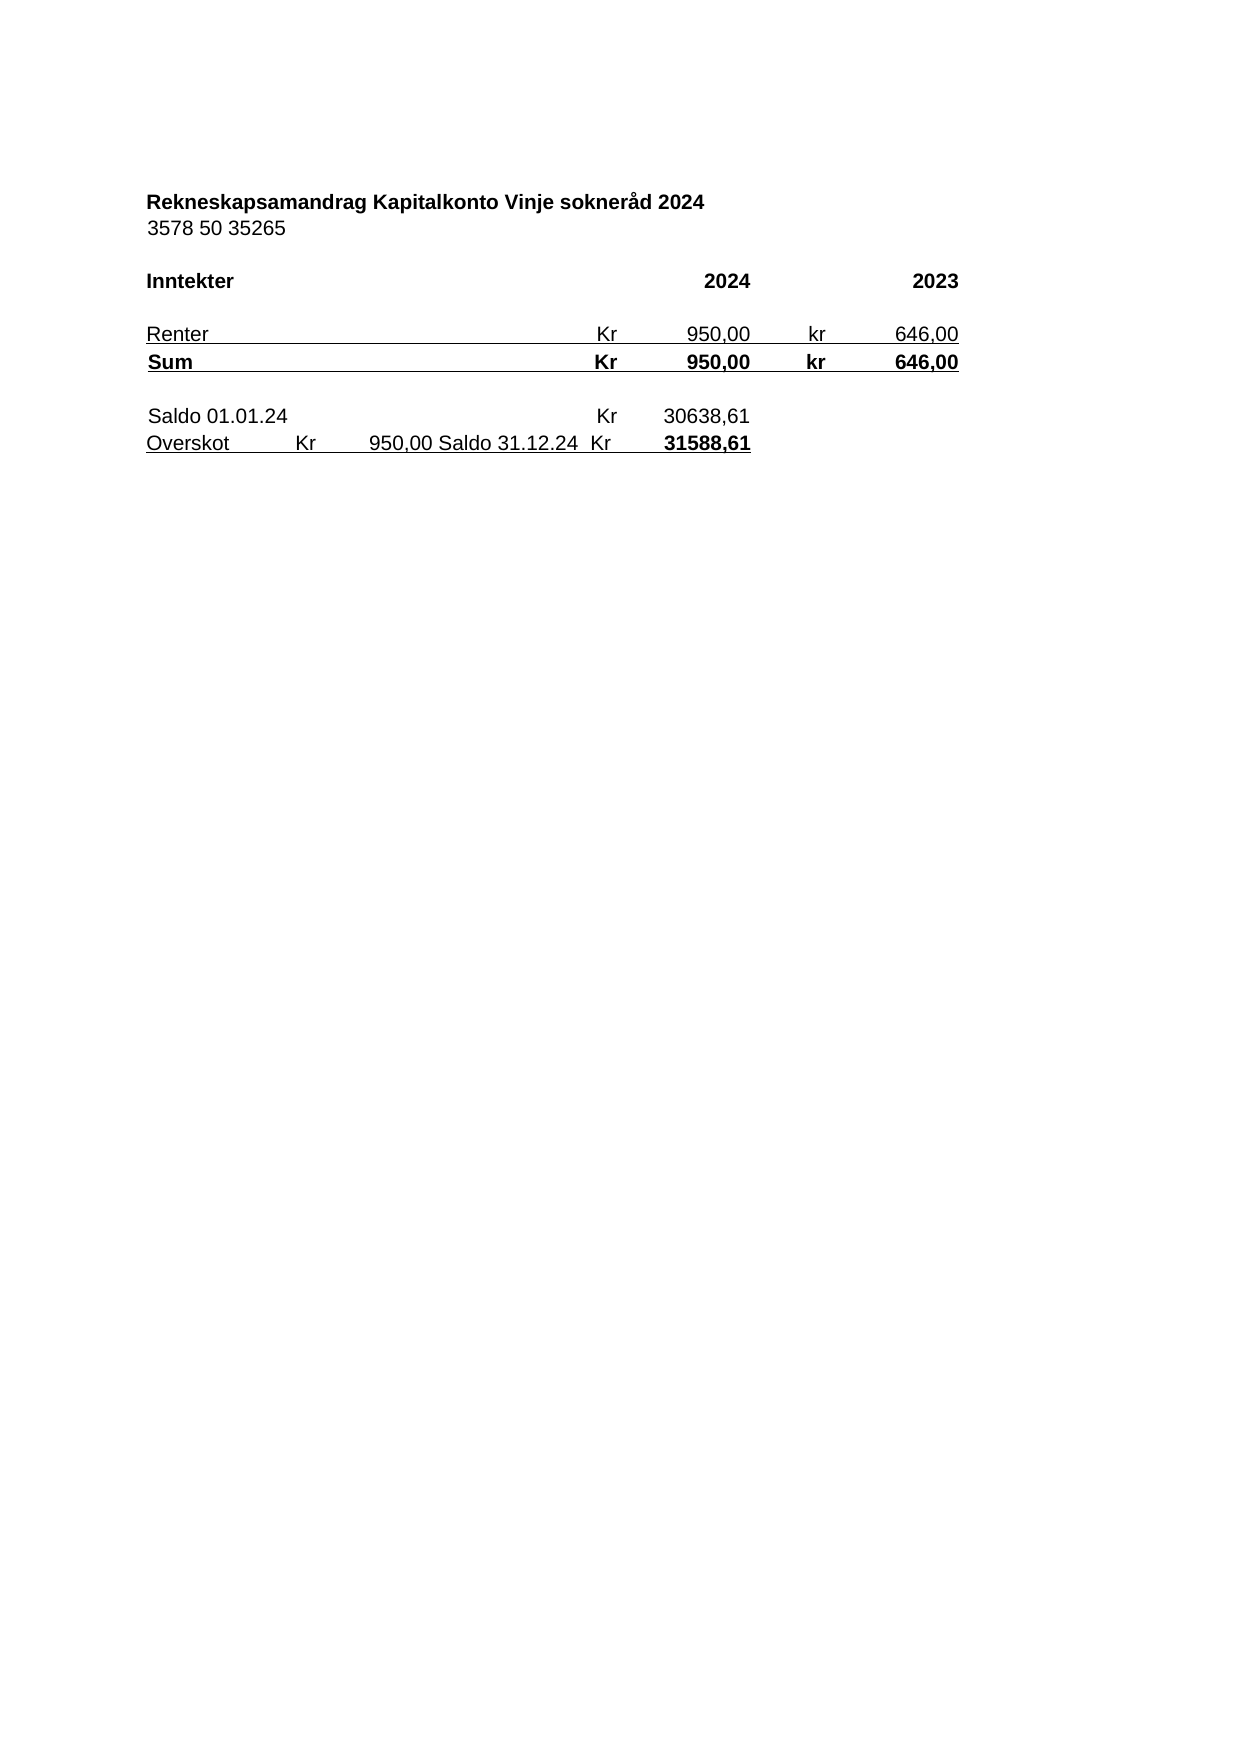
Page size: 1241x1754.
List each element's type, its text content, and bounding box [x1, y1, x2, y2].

text Overskot Kr 950,00 Saldo 31.12.24 Kr 31588,61 [146, 431, 1093, 454]
text Inntekter 2024 2023 [146, 269, 1093, 293]
text Sum Kr 950,00 kr 646,00 [148, 349, 1093, 373]
text Renter Kr 950,00 kr 646,00 [146, 322, 1093, 346]
text Rekneskapsamandrag Kapitalkonto Vinje sokneråd 2024 3578 50 35265 [146, 189, 729, 239]
text Saldo 01.01.24 Kr 30638,61 [148, 403, 1093, 427]
